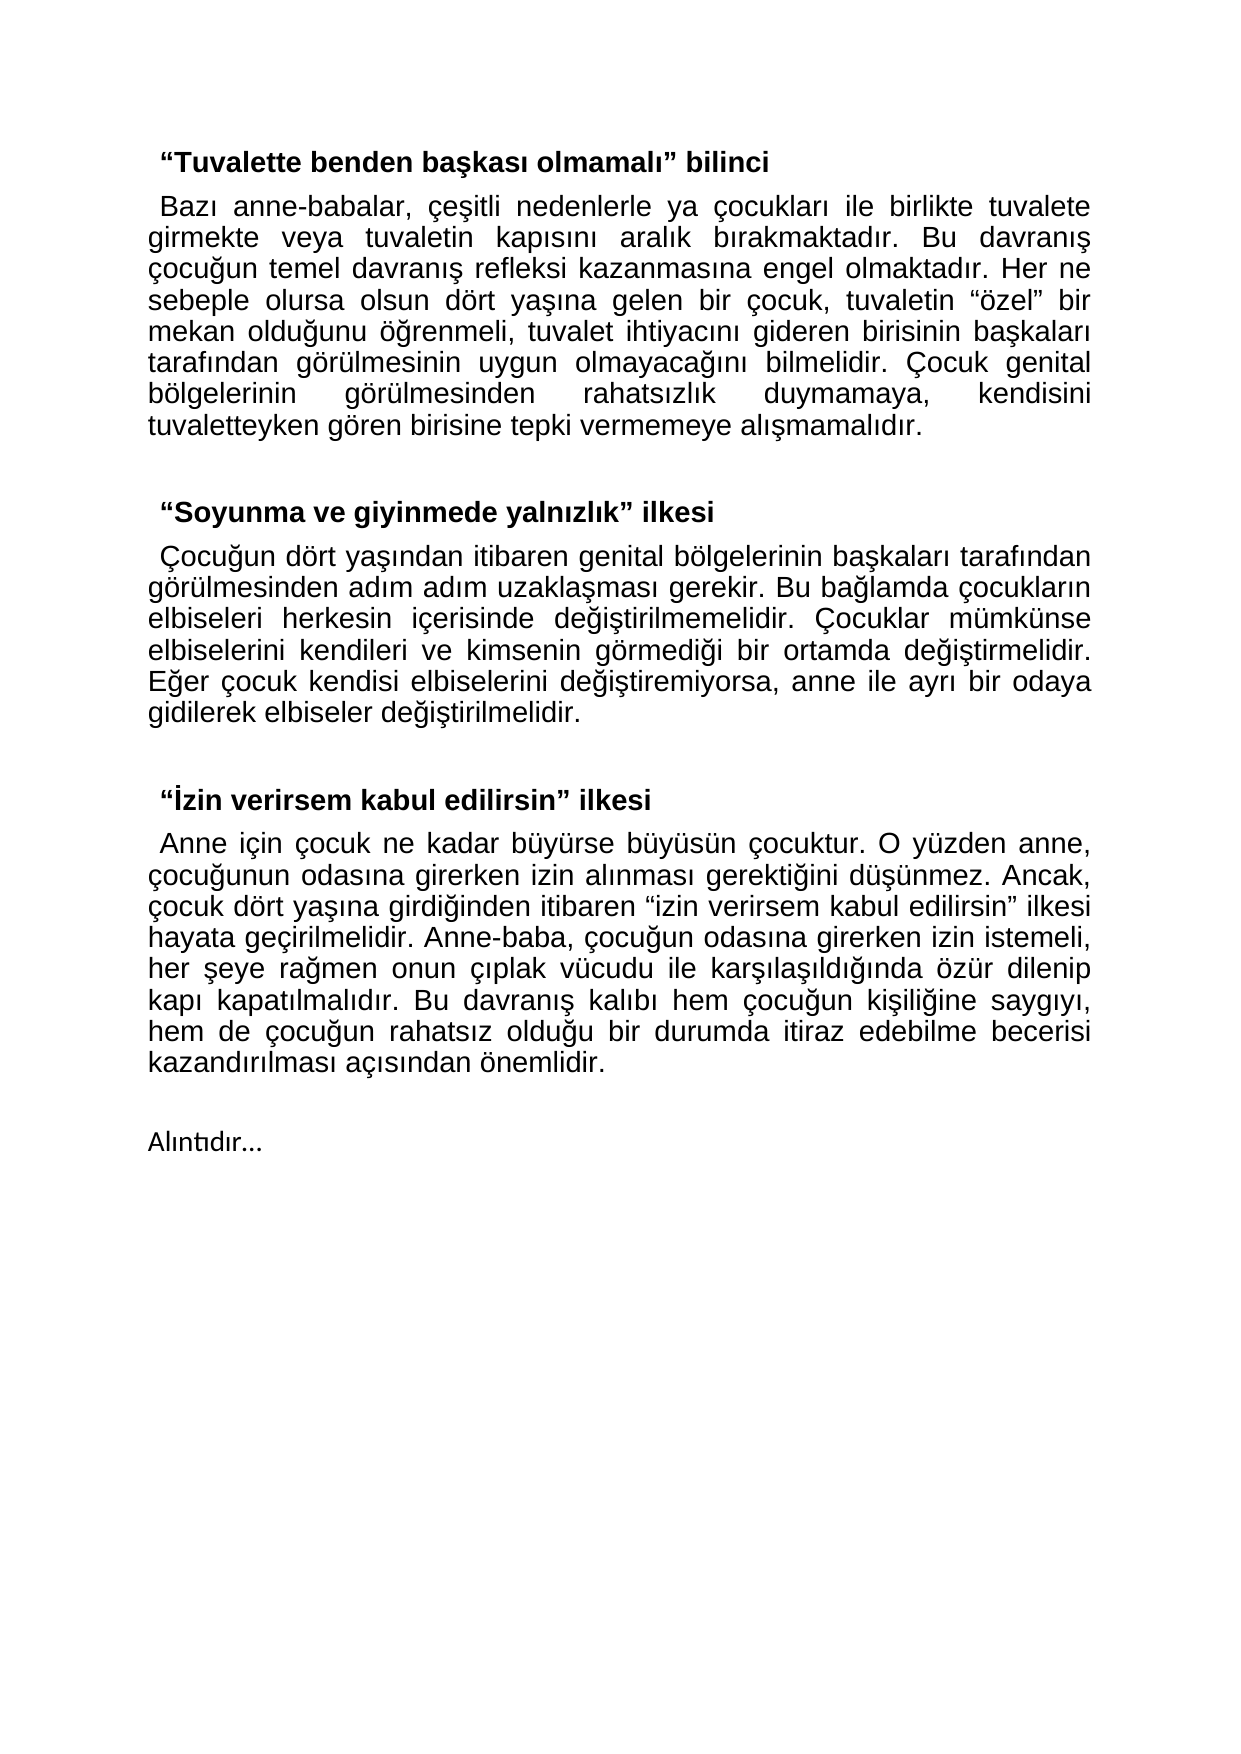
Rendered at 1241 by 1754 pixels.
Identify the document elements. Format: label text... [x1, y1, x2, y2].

text Çocuğun dört yaşından itibaren genital bölgelerinin başkaları tarafından görülmesinden adım adım uzaklaşması gerekir. Bu bağlamda çocukların elbiseleri herkesin içerisinde değiştirilmemelidir. Çocuklar mümkünse elbiselerini kendileri ve kimsenin görmediği bir ortamda değiştirmelidir. Eğer çocuk kendisi elbiselerini değiştiremiyorsa, anne ile ayrı bir odaya gidilerek elbiseler değiştirilmelidir. [148, 541, 1093, 729]
text “İzin verirsem kabul edilirsin” ilkesi [148, 785, 1093, 816]
text Bazı anne-babalar, çeşitli nedenlerle ya çocukları ile birlikte tuvalete girmekte veya tuvaletin kapısını aralık bırakmaktadır. Bu davranış çocuğun temel davranış refleksi kazanmasına engel olmaktadır. Her ne sebeple olursa olsun dört yaşına gelen bir çocuk, tuvaletin “özel” bir mekan olduğunu öğrenmeli, tuvalet ihtiyacını gideren birisinin başkaları tarafından görülmesinin uygun olmayacağını bilmelidir. Çocuk genital bölgelerinin görülmesinden rahatsızlık duymamaya, kendisini tuvaletteyken gören birisine tepki vermemeye alışmamalıdır. [148, 191, 1093, 441]
text “Tuvalette benden başkası olmamalı” bilinci [148, 148, 1093, 179]
text “Soyunma ve giyinmede yalnızlık” ilkesi [148, 498, 1093, 529]
text Anne için çocuk ne kadar büyürse büyüsün çocuktur. O yüzden anne, çocuğunun odasına girerken izin alınması gerektiğini düşünmez. Ancak, çocuk dört yaşına girdiğinden itibaren “izin verirsem kabul edilirsin” ilkesi hayata geçirilmelidir. Anne-baba, çocuğun odasına girerken izin istemeli, her şeye rağmen onun çıplak vücudu ile karşılaşıldığında özür dilenip kapı kapatılmalıdır. Bu davranış kalıbı hem çocuğun kişiliğine saygıyı, hem de çocuğun rahatsız olduğu bir durumda itiraz edebilme becerisi kazandırılması açısından önemlidir. [148, 829, 1093, 1079]
text Alıntıdır… [148, 1123, 1093, 1158]
